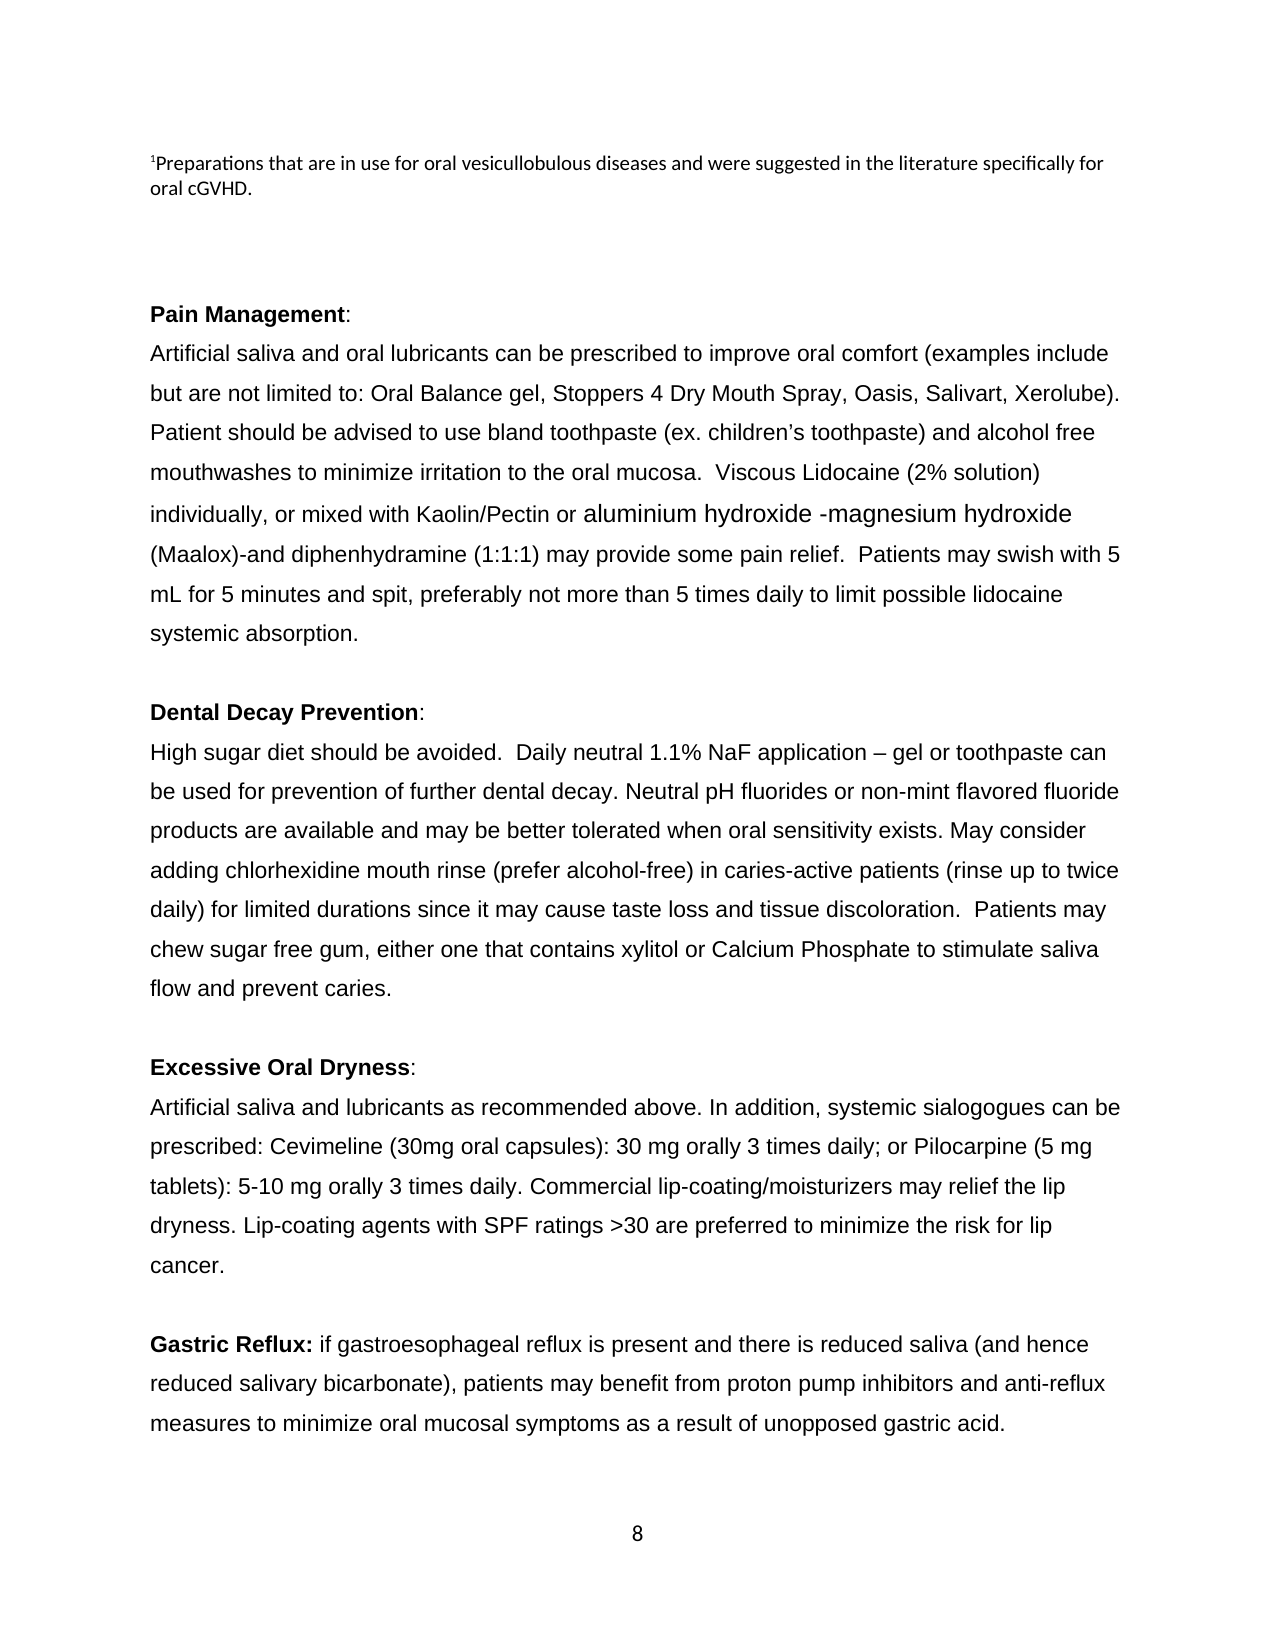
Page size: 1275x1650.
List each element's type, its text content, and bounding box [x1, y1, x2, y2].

text Artificial saliva and lubricants as recommended above. In addition, systemic sialogogues can be prescribed: Cevimeline (30mg oral capsules): 30 mg orally 3 times daily; or Pilocarpine (5 mg tablets): 5-10 mg orally 3 times daily. Commercial lip-coating/moisturizers may relief the lip dryness. Lip-coating agents with SPF ratings >30 are preferred to minimize the risk for lip cancer. [150, 1094, 1125, 1278]
text Pain Management: [150, 301, 1125, 327]
text Excessive Oral Dryness: [150, 1054, 1125, 1081]
text Dental Decay Prevention: [150, 699, 1125, 725]
text Artificial saliva and oral lubricants can be prescribed to improve oral comfort (examples include but are not limited to: Oral Balance gel, Stoppers 4 Dry Mouth Spray, Oasis, Salivart, Xerolube). Patient should be advised to use bland toothpaste (ex. children’s toothpaste) and alcohol free mouthwashes to minimize irritation to the oral mucosa. Viscous Lidocaine (2% solution) individually, or mixed with Kaolin/Pectin or aluminium hydroxide -magnesium hydroxide (Maalox)-and diphenhydramine (1:1:1) may provide some pain relief. Patients may swish with 5 mL for 5 minutes and spit, preferably not more than 5 times daily to limit possible lidocaine systemic absorption. [150, 340, 1125, 646]
text 1Preparations that are in use for oral vesicullobulous diseases and were suggested in the literature specifically for oral cGVHD. [150, 150, 1125, 201]
text High sugar diet should be avoided. Daily neutral 1.1% NaF application – gel or toothpaste can be used for prevention of further dental decay. Neutral pH fluorides or non-mint flavored fluoride products are available and may be better tolerated when oral sensitivity exists. May consider adding chlorhexidine mouth rinse (prefer alcohol-free) in caries-active patients (rinse up to twice daily) for limited durations since it may cause taste loss and tissue discoloration. Patients may chew sugar free gum, either one that contains xylitol or Calcium Phosphate to stimulate saliva flow and prevent caries. [150, 738, 1125, 1002]
text Gastric Reflux: if gastroesophageal reflux is present and there is reduced saliva (and hence reduced salivary bicarbonate), patients may benefit from proton pump inhibitors and anti-reflux measures to minimize oral mucosal symptoms as a result of unopposed gastric acid. [150, 1331, 1125, 1436]
